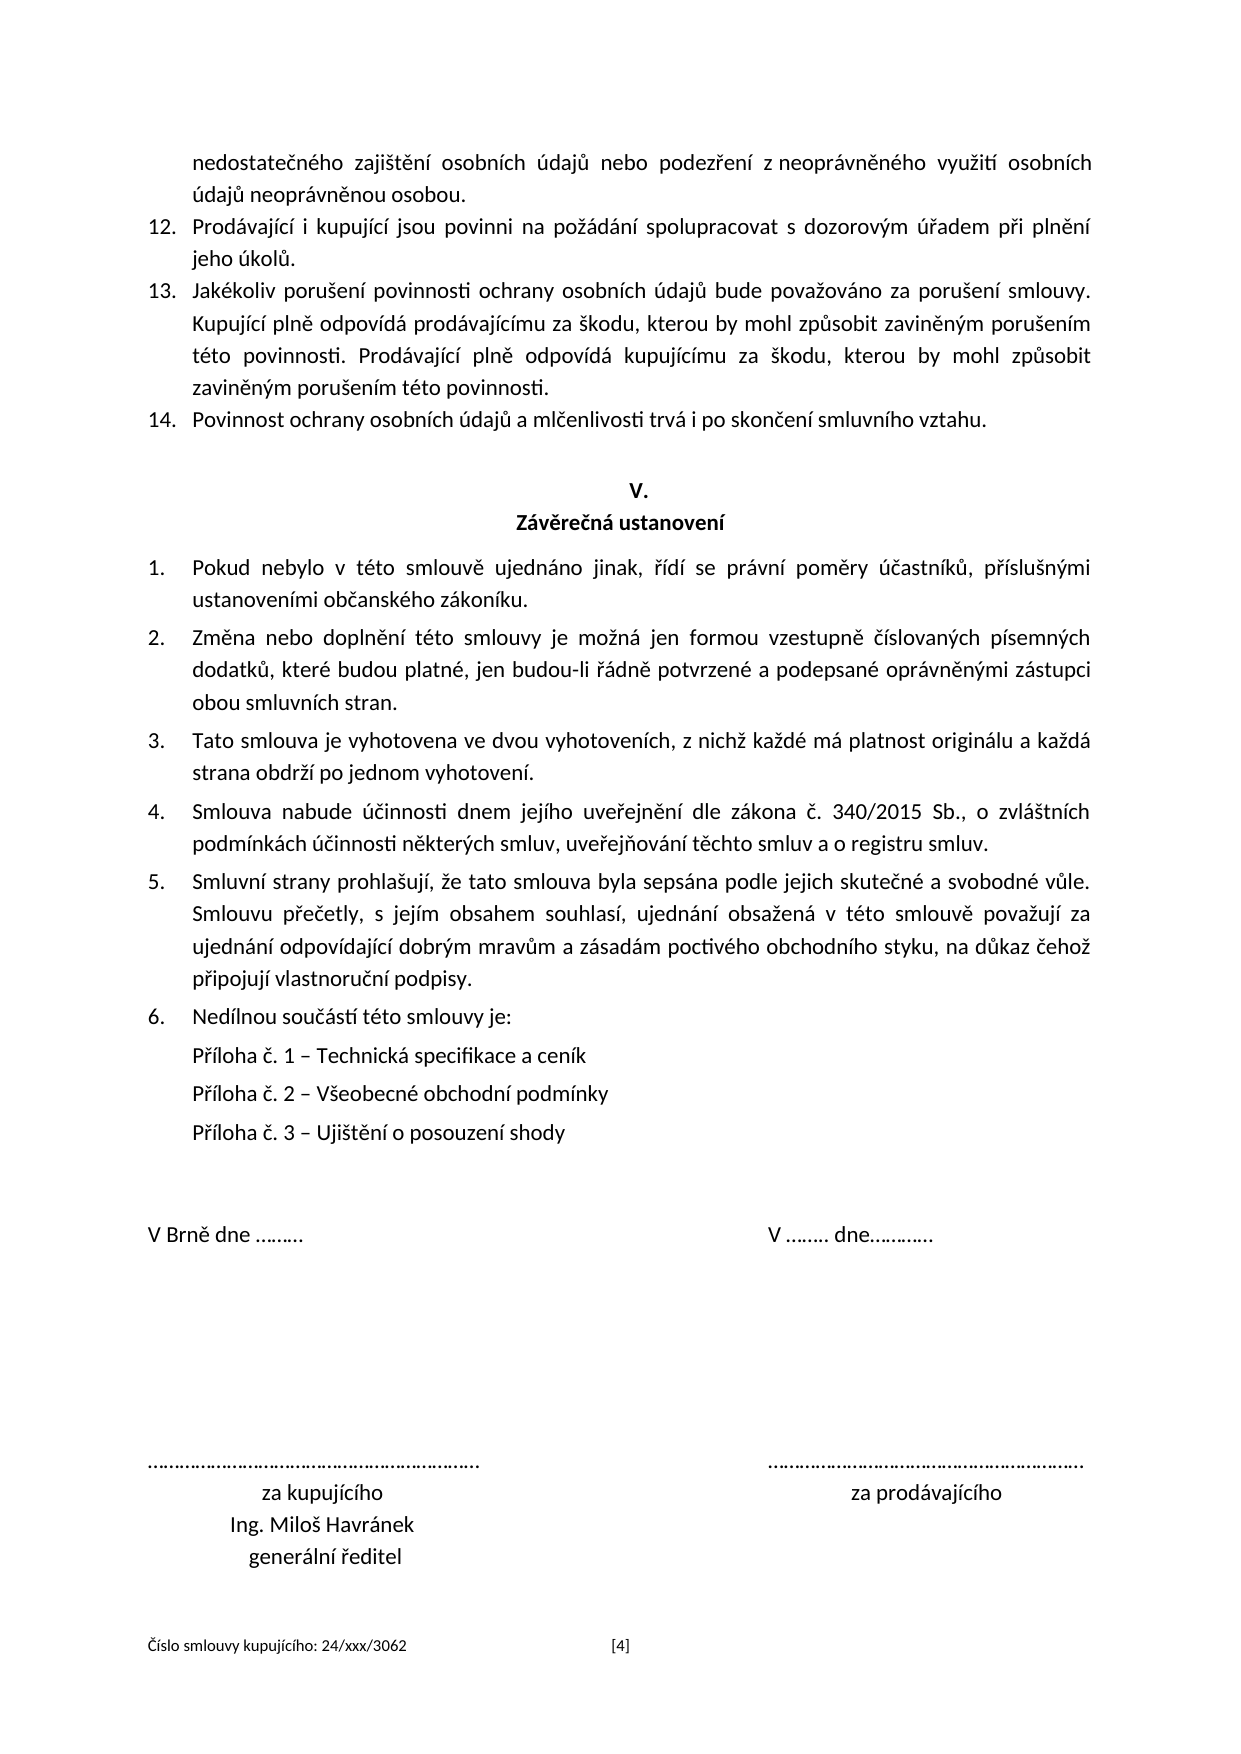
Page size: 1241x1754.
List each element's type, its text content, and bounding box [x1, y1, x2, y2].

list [148, 148, 1092, 208]
text Příloha č. 2 – Všeobecné obchodní podmínky [192, 1079, 1092, 1107]
text Závěrečná ustanovení [148, 508, 1092, 536]
list Změna nebo doplnění této smlouvy je možná jen formou vzestupně číslovaných písemných dodatků, které budou platné, jen budou-li řádně potvrzené a podepsané oprávněnými zástupci obou smluvních stran. [148, 623, 1092, 716]
text generální ředitel [148, 1542, 1092, 1570]
text Ing. Miloš Havránek [148, 1510, 1092, 1538]
text V. [185, 476, 1092, 504]
list Tato smlouva je vyhotovena ve dvou vyhotoveních, z nichž každé má platnost originálu a každá strana obdrží po jednom vyhotovení. [148, 726, 1092, 786]
list Prodávající i kupující jsou povinni na požádání spolupracovat s dozorovým úřadem při plnění jeho úkolů. [148, 212, 1092, 272]
list Smlouva nabude účinnosti dnem jejího uveřejnění dle zákona č. 340/2015 Sb., o zvláštních podmínkách účinnosti některých smluv, uveřejňování těchto smluv a o registru smluv. [148, 797, 1092, 857]
text za kupujícího za prodávajícího [148, 1478, 1092, 1506]
text V Brně dne ……… V …….. dne………… [148, 1221, 1092, 1248]
text ……………………………………………………… …………………………………………………… [148, 1446, 1092, 1474]
text Příloha č. 3 – Ujištění o posouzení shody [192, 1118, 1092, 1146]
list Smluvní strany prohlašují, že tato smlouva byla sepsána podle jejich skutečné a svobodné vůle. Smlouvu přečetly, s jejím obsahem souhlasí, ujednání obsažená v této smlouvě považují za ujednání odpovídající dobrým mravům a zásadám poctivého obchodního styku, na důkaz čehož připojují vlastnoruční podpisy. [148, 867, 1092, 992]
list Nedílnou součástí této smlouvy je: [148, 1002, 1092, 1030]
list Jakékoliv porušení povinnosti ochrany osobních údajů bude považováno za porušení smlouvy. Kupující plně odpovídá prodávajícímu za škodu, kterou by mohl způsobit zaviněným porušením této povinnosti. Prodávající plně odpovídá kupujícímu za škodu, kterou by mohl způsobit zaviněným porušením této povinnosti. [148, 276, 1092, 401]
list Pokud nebylo v této smlouvě ujednáno jinak, řídí se právní poměry účastníků, příslušnými ustanoveními občanského zákoníku. [148, 553, 1092, 613]
list Povinnost ochrany osobních údajů a mlčenlivosti trvá i po skončení smluvního vztahu. [148, 405, 1092, 433]
text Příloha č. 1 – Technická specifikace a ceník [192, 1041, 1092, 1069]
